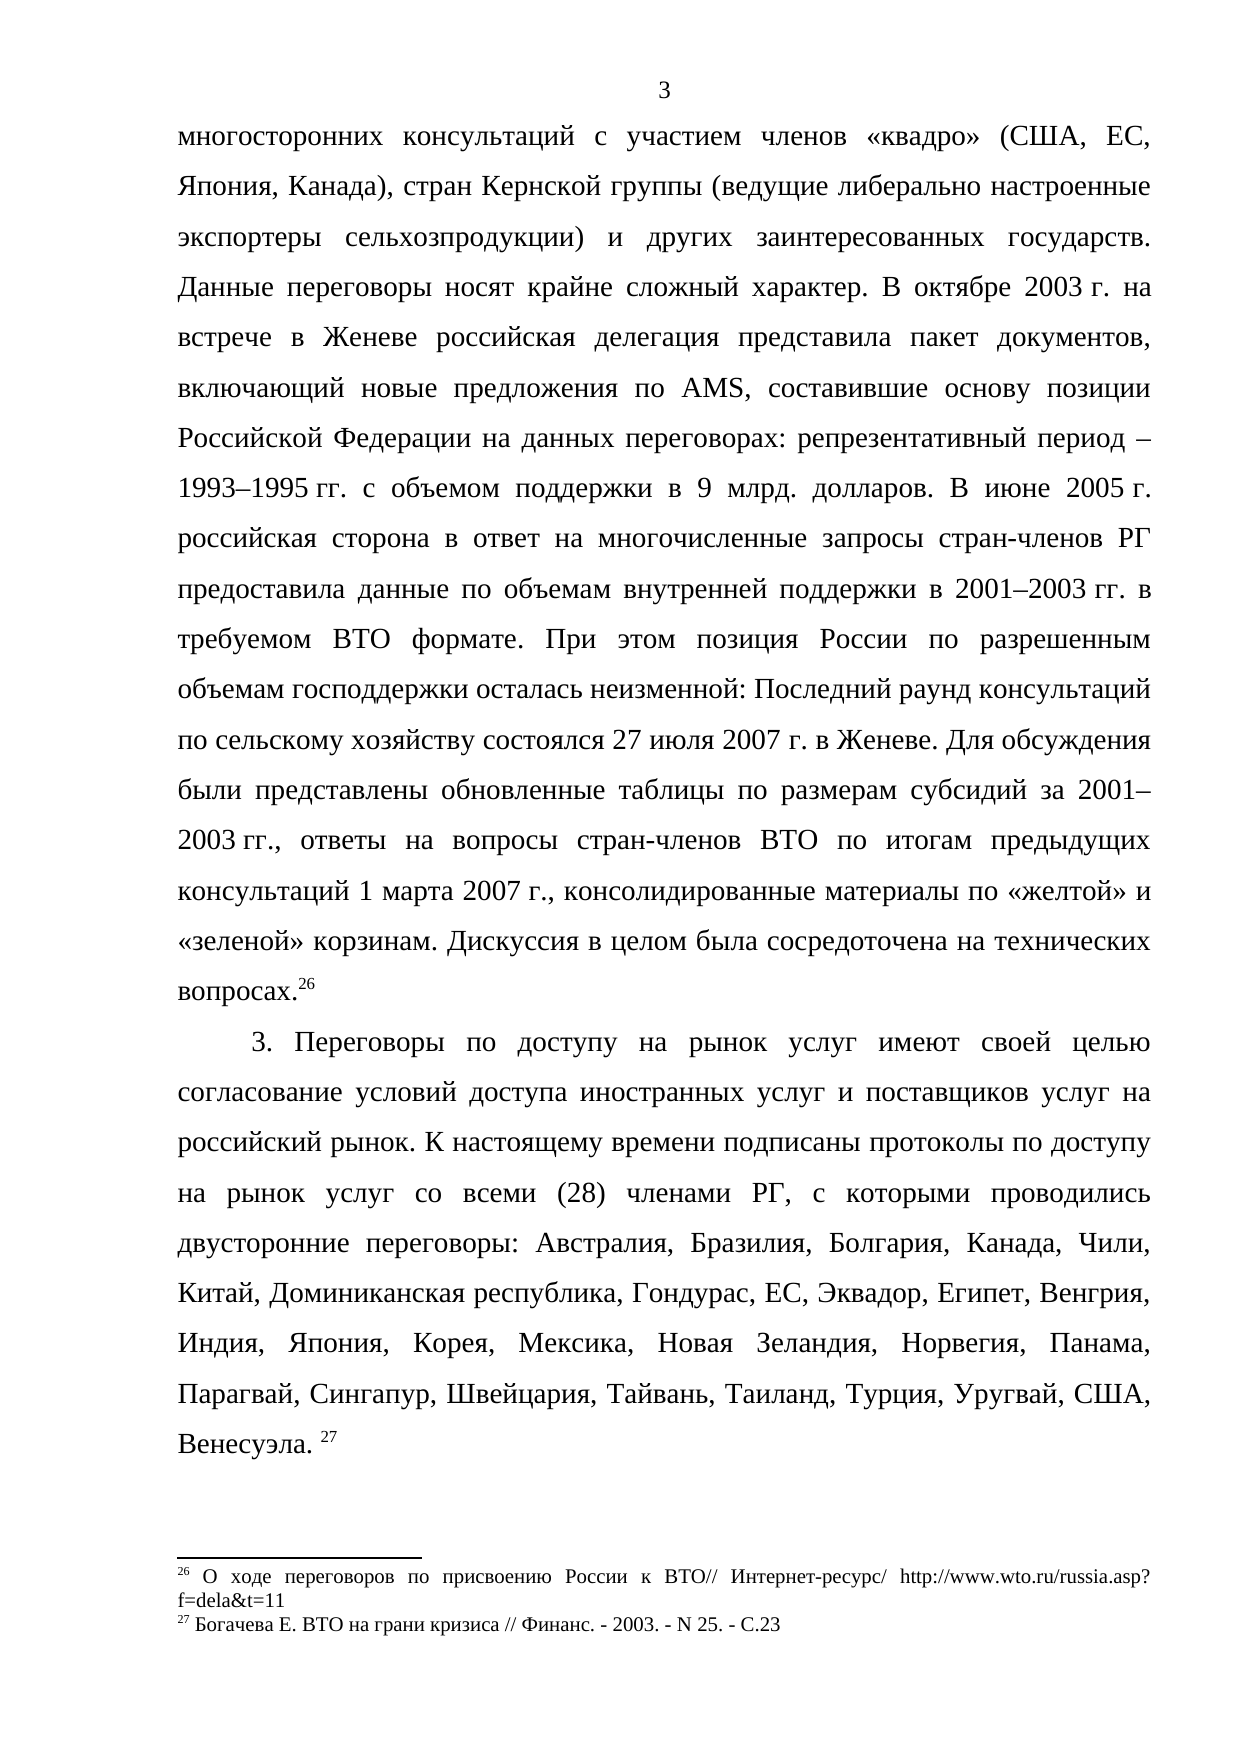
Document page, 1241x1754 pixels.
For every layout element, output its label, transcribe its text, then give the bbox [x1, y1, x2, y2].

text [177, 118, 1152, 1007]
text 3. Переговоры по доступу на рынок услуг имеют своей целью согласование условий доступа иностранных услуг и поставщиков услуг на российский рынок. К настоящему времени подписаны протоколы по доступу на рынок услуг со всеми (28) членами РГ, с которыми проводились двусторонние переговоры: Австралия, Бразилия, Болгария, Канада, Чили, Китай, Доминиканская республика, Гондурас, ЕС, Эквадор, Египет, Венгрия, Индия, Япония, Корея, Мексика, Новая Зеландия, Норвегия, Панама, Парагвай, Сингапур, Швейцария, Тайвань, Таиланд, Турция, Уругвай, США, Венесуэла. [177, 1024, 1152, 1460]
